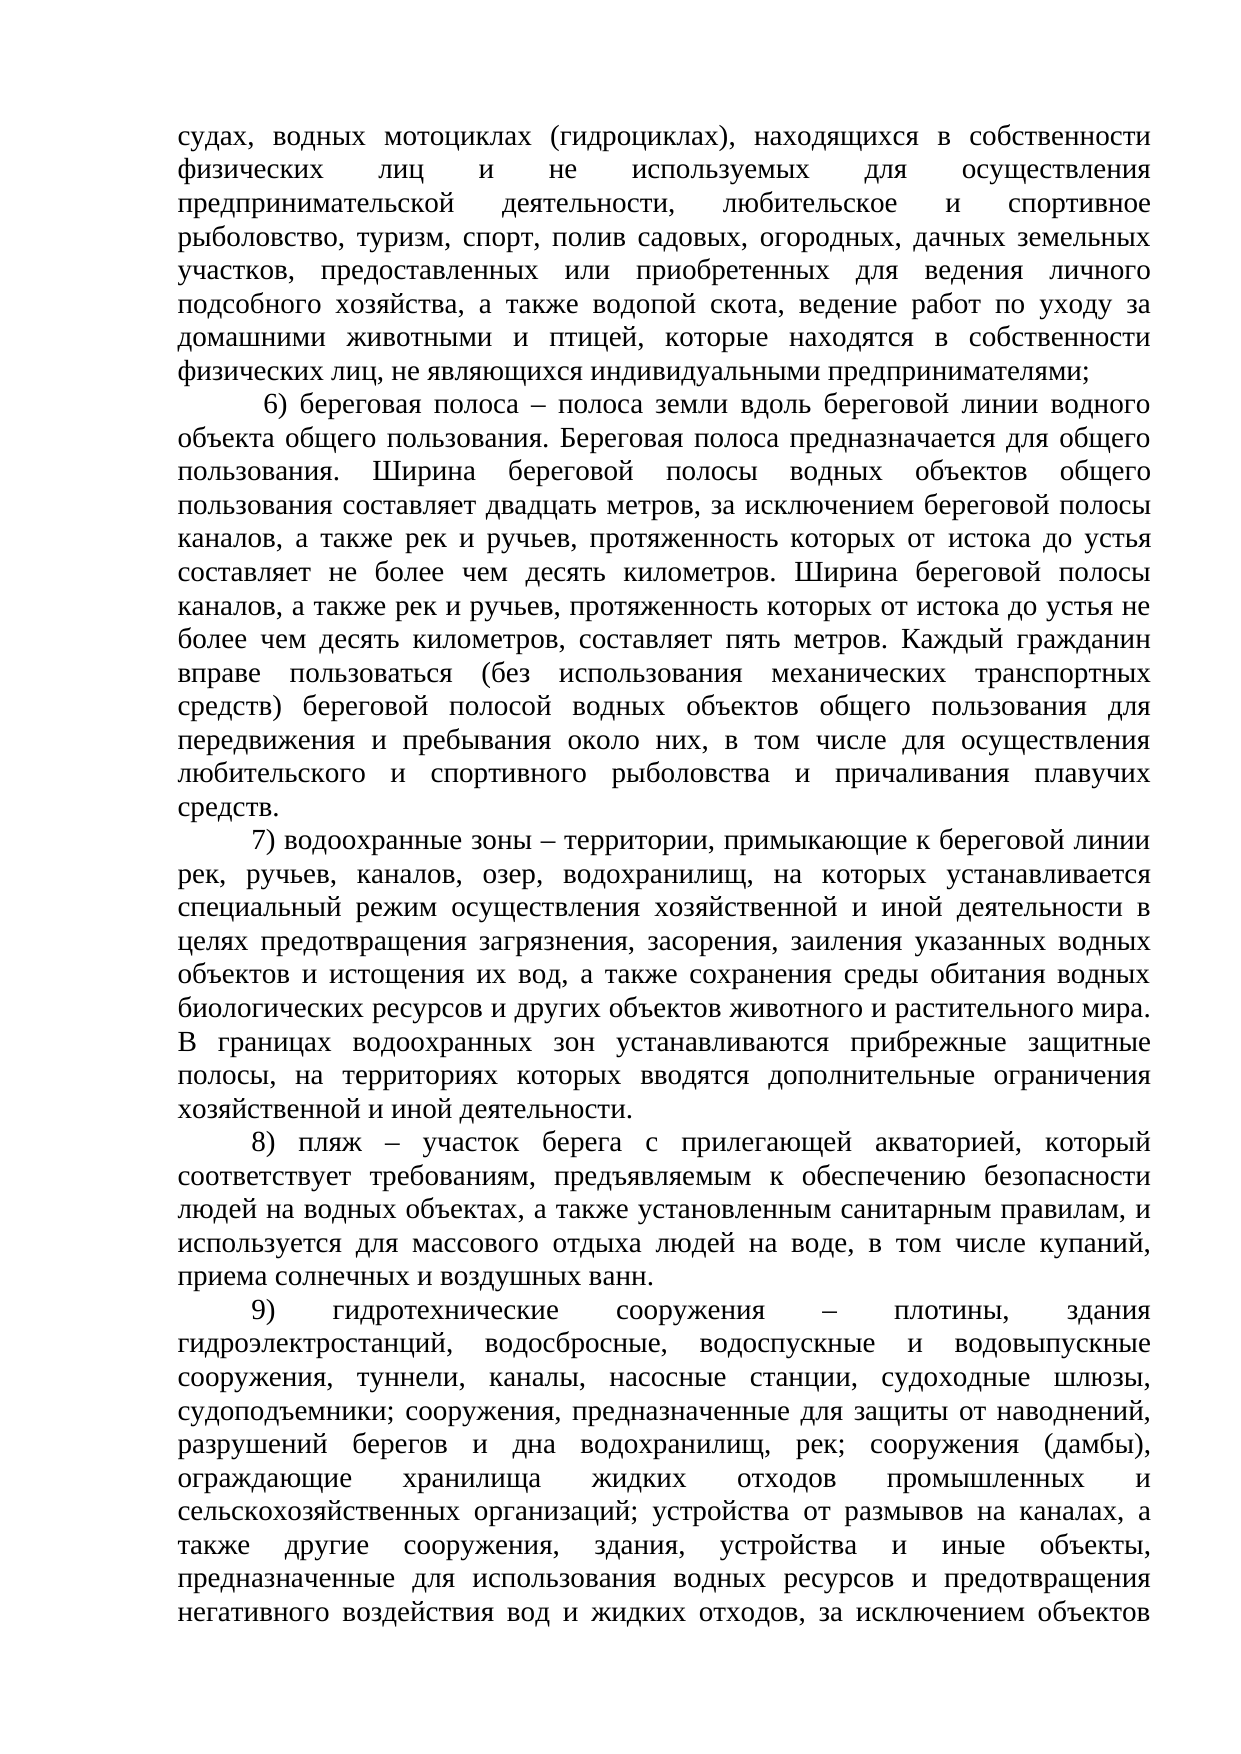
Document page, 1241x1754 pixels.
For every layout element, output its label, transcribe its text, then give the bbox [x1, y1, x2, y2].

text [177, 118, 1152, 386]
text 6) береговая полоса – полоса земли вдоль береговой линии водного объекта общего пользования. Береговая полоса предназначается для общего пользования. Ширина береговой полосы водных объектов общего пользования составляет двадцать метров, за исключением береговой полосы каналов, а также рек и ручьев, протяженность которых от истока до устья составляет не более чем десять километров. Ширина береговой полосы каналов, а также рек и ручьев, протяженность которых от истока до устья не более чем десять километров, составляет пять метров. Каждый гражданин вправе пользоваться (без использования механических транспортных средств) береговой полосой водных объектов общего пользования для передвижения и пребывания около них, в том числе для осуществления любительского и спортивного рыболовства и причаливания плавучих средств. [177, 386, 1152, 822]
text 8) пляж – участок берега с прилегающей акваторией, который соответствует требованиям, предъявляемым к обеспечению безопасности людей на водных объектах, а также установленным санитарным правилам, и используется для массового отдыха людей на воде, в том числе купаний, приема солнечных и воздушных ванн. [177, 1124, 1152, 1292]
text 7) водоохранные зоны – территории, примыкающие к береговой линии рек, ручьев, каналов, озер, водохранилищ, на которых устанавливается специальный режим осуществления хозяйственной и иной деятельности в целях предотвращения загрязнения, засорения, заиления указанных водных объектов и истощения их вод, а также сохранения среды обитания водных биологических ресурсов и других объектов животного и растительного мира. В границах водоохранных зон устанавливаются прибрежные защитные полосы, на территориях которых вводятся дополнительные ограничения хозяйственной и иной деятельности. [177, 822, 1152, 1124]
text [177, 1292, 1152, 1627]
